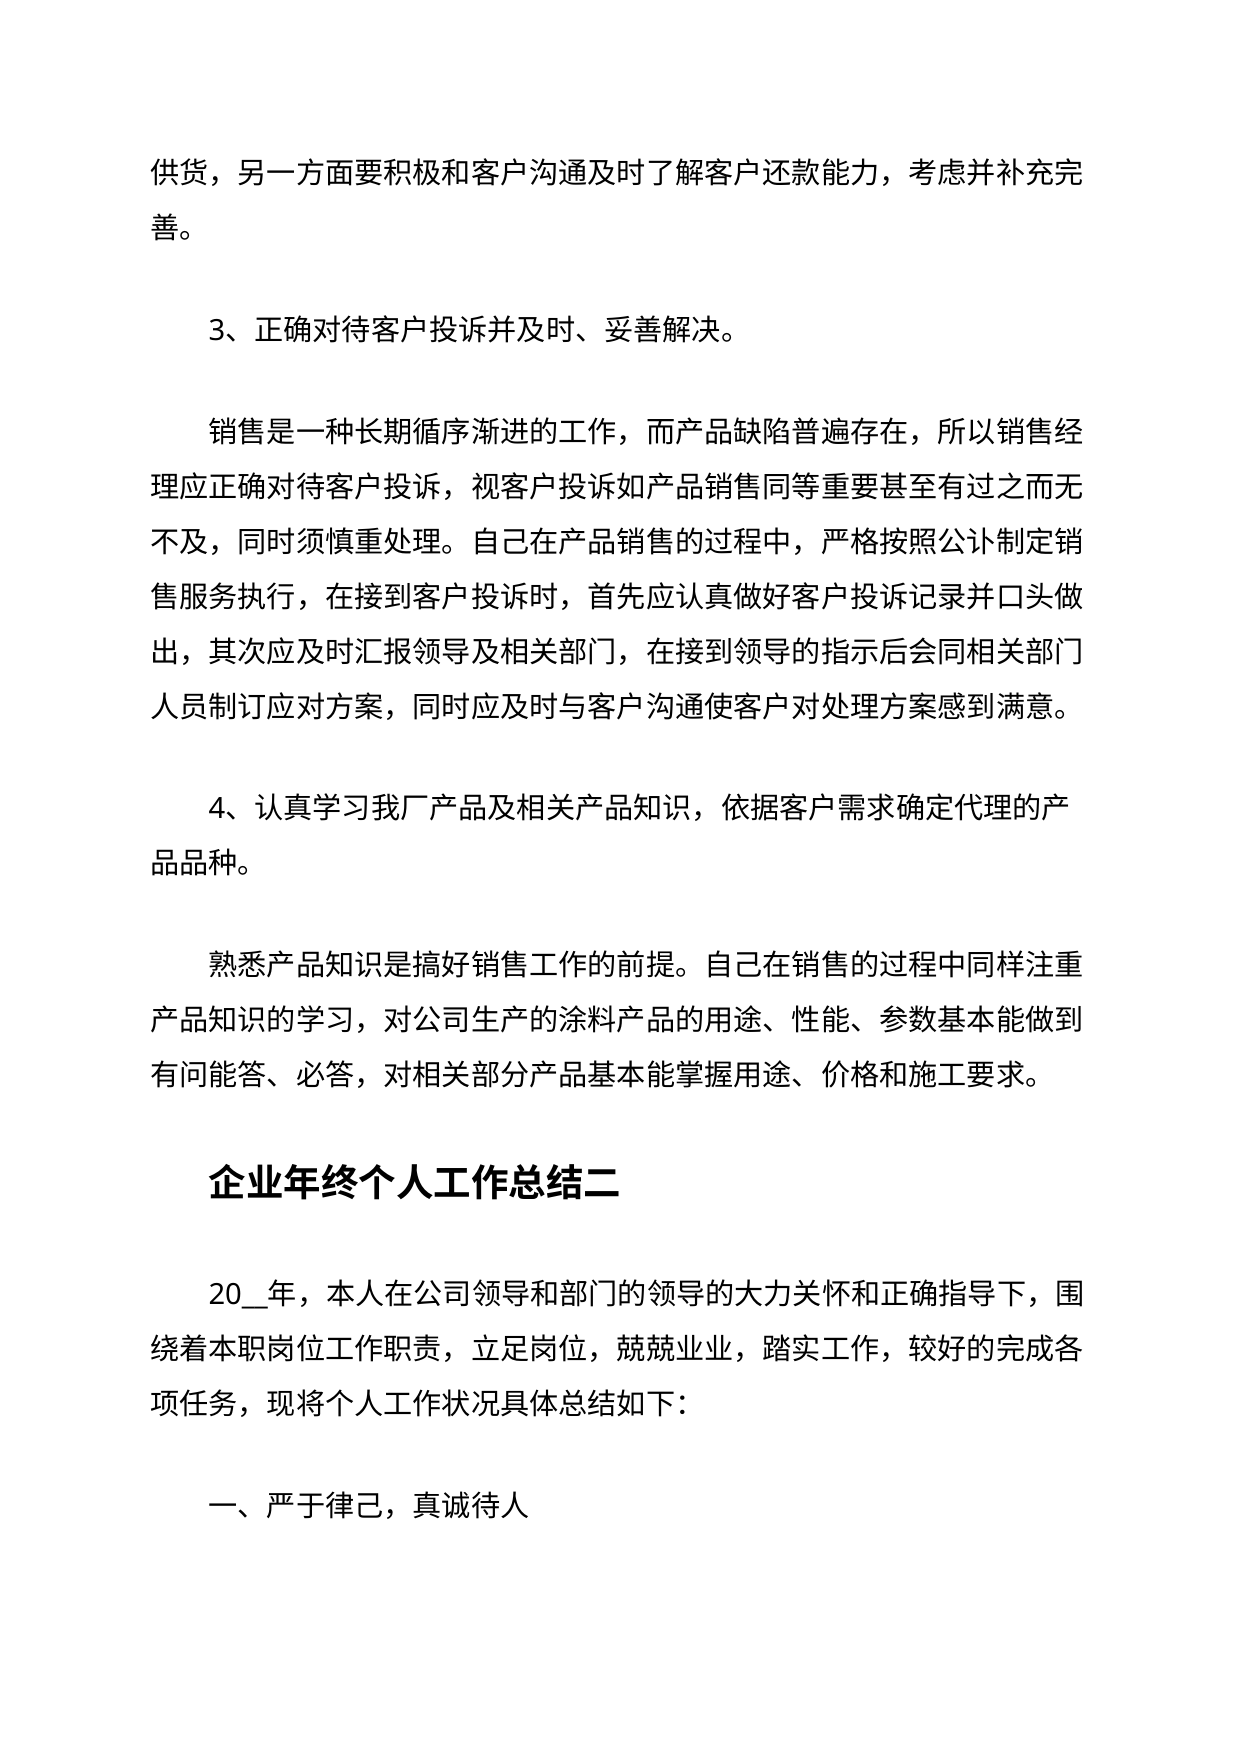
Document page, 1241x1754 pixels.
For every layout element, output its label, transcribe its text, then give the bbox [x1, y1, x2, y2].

text 20__年，本人在公司领导和部门的领导的大力关怀和正确指导下，围绕着本职岗位工作职责，立足岗位，兢兢业业，踏实工作，较好的完成各项任务，现将个人工作状况具体总结如下： [150, 1271, 1090, 1423]
text 4、认真学习我厂产品及相关产品知识，依据客户需求确定代理的产品品种。 [150, 785, 1090, 882]
text 3、正确对待客户投诉并及时、妥善解决。 [150, 307, 1090, 349]
text 一、严于律己，真诚待人 [150, 1482, 1090, 1524]
text 企业年终个人工作总结二 [150, 1153, 1090, 1207]
text 销售是一种长期循序渐进的工作，而产品缺陷普遍存在，所以销售经理应正确对待客户投诉，视客户投诉如产品销售同等重要甚至有过之而无不及，同时须慎重处理。自己在产品销售的过程中，严格按照公讣制定销售服务执行，在接到客户投诉时，首先应认真做好客户投诉记录并口头做出，其次应及时汇报领导及相关部门，在接到领导的指示后会同相关部门人员制订应对方案，同时应及时与客户沟通使客户对处理方案感到满意。 [150, 409, 1090, 725]
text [150, 150, 1090, 247]
text 熟悉产品知识是搞好销售工作的前提。自己在销售的过程中同样注重产品知识的学习，对公司生产的涂料产品的用途、性能、参数基本能做到有问能答、必答，对相关部分产品基本能掌握用途、价格和施工要求。 [150, 942, 1090, 1094]
